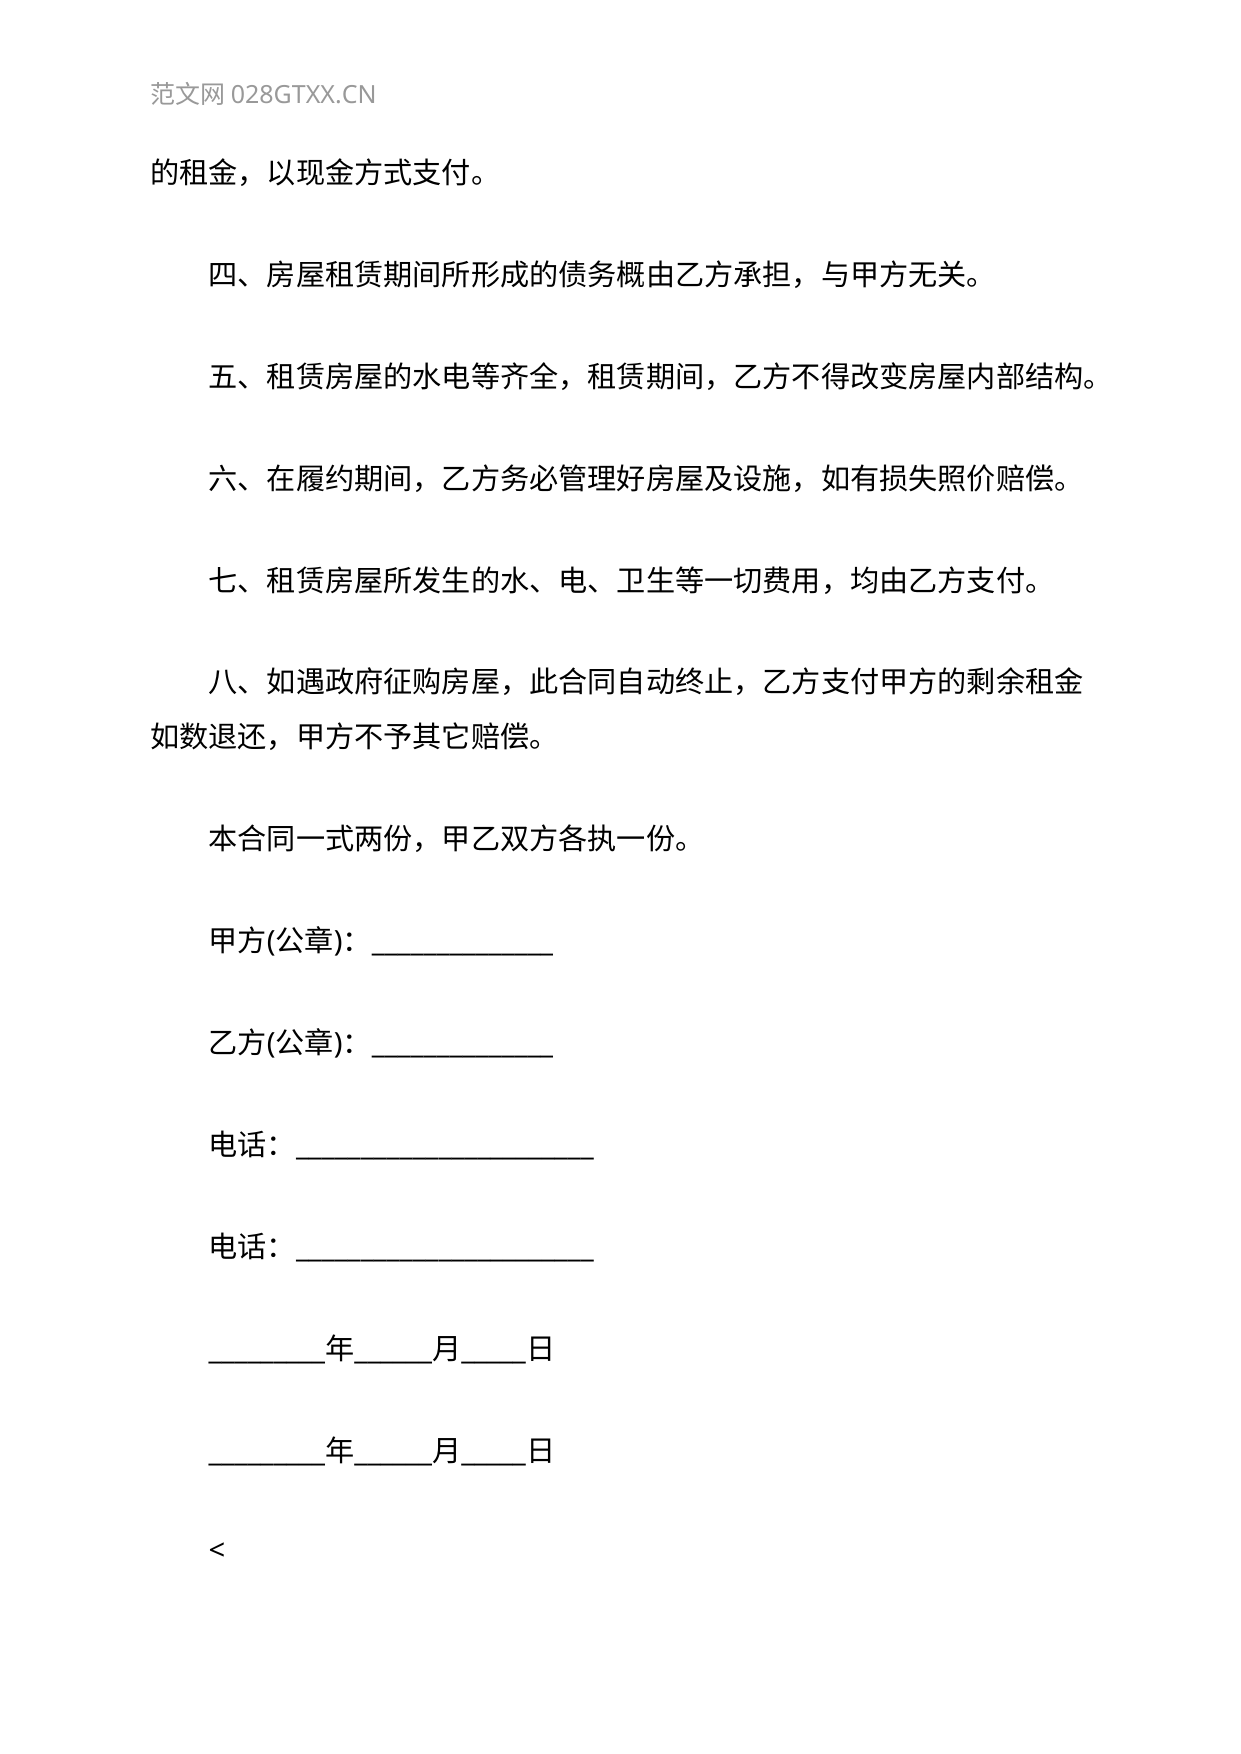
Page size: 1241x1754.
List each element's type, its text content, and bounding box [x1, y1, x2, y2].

text 本合同一式两份，甲乙双方各执一份。 [150, 816, 1090, 858]
text 甲方(公章)：______________ [150, 917, 1090, 960]
text 电话：_______________________ [150, 1223, 1090, 1266]
text 四、房屋租赁期间所形成的债务概由乙方承担，与甲方无关。 [150, 252, 1090, 294]
text _________年______月_____日 [150, 1325, 1090, 1368]
text 六、在履约期间，乙方务必管理好房屋及设施，如有损失照价赔偿。 [150, 455, 1090, 498]
text < [150, 1529, 1090, 1569]
text 五、租赁房屋的水电等齐全，租赁期间，乙方不得改变房屋内部结构。 [150, 353, 1090, 396]
text 八、如遇政府征购房屋，此合同自动终止，乙方支付甲方的剩余租金如数退还，甲方不予其它赔偿。 [150, 659, 1090, 756]
text 电话：_______________________ [150, 1121, 1090, 1164]
text _________年______月_____日 [150, 1427, 1090, 1469]
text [150, 150, 1090, 192]
text 七、租赁房屋所发生的水、电、卫生等一切费用，均由乙方支付。 [150, 557, 1090, 599]
text 乙方(公章)：______________ [150, 1019, 1090, 1062]
